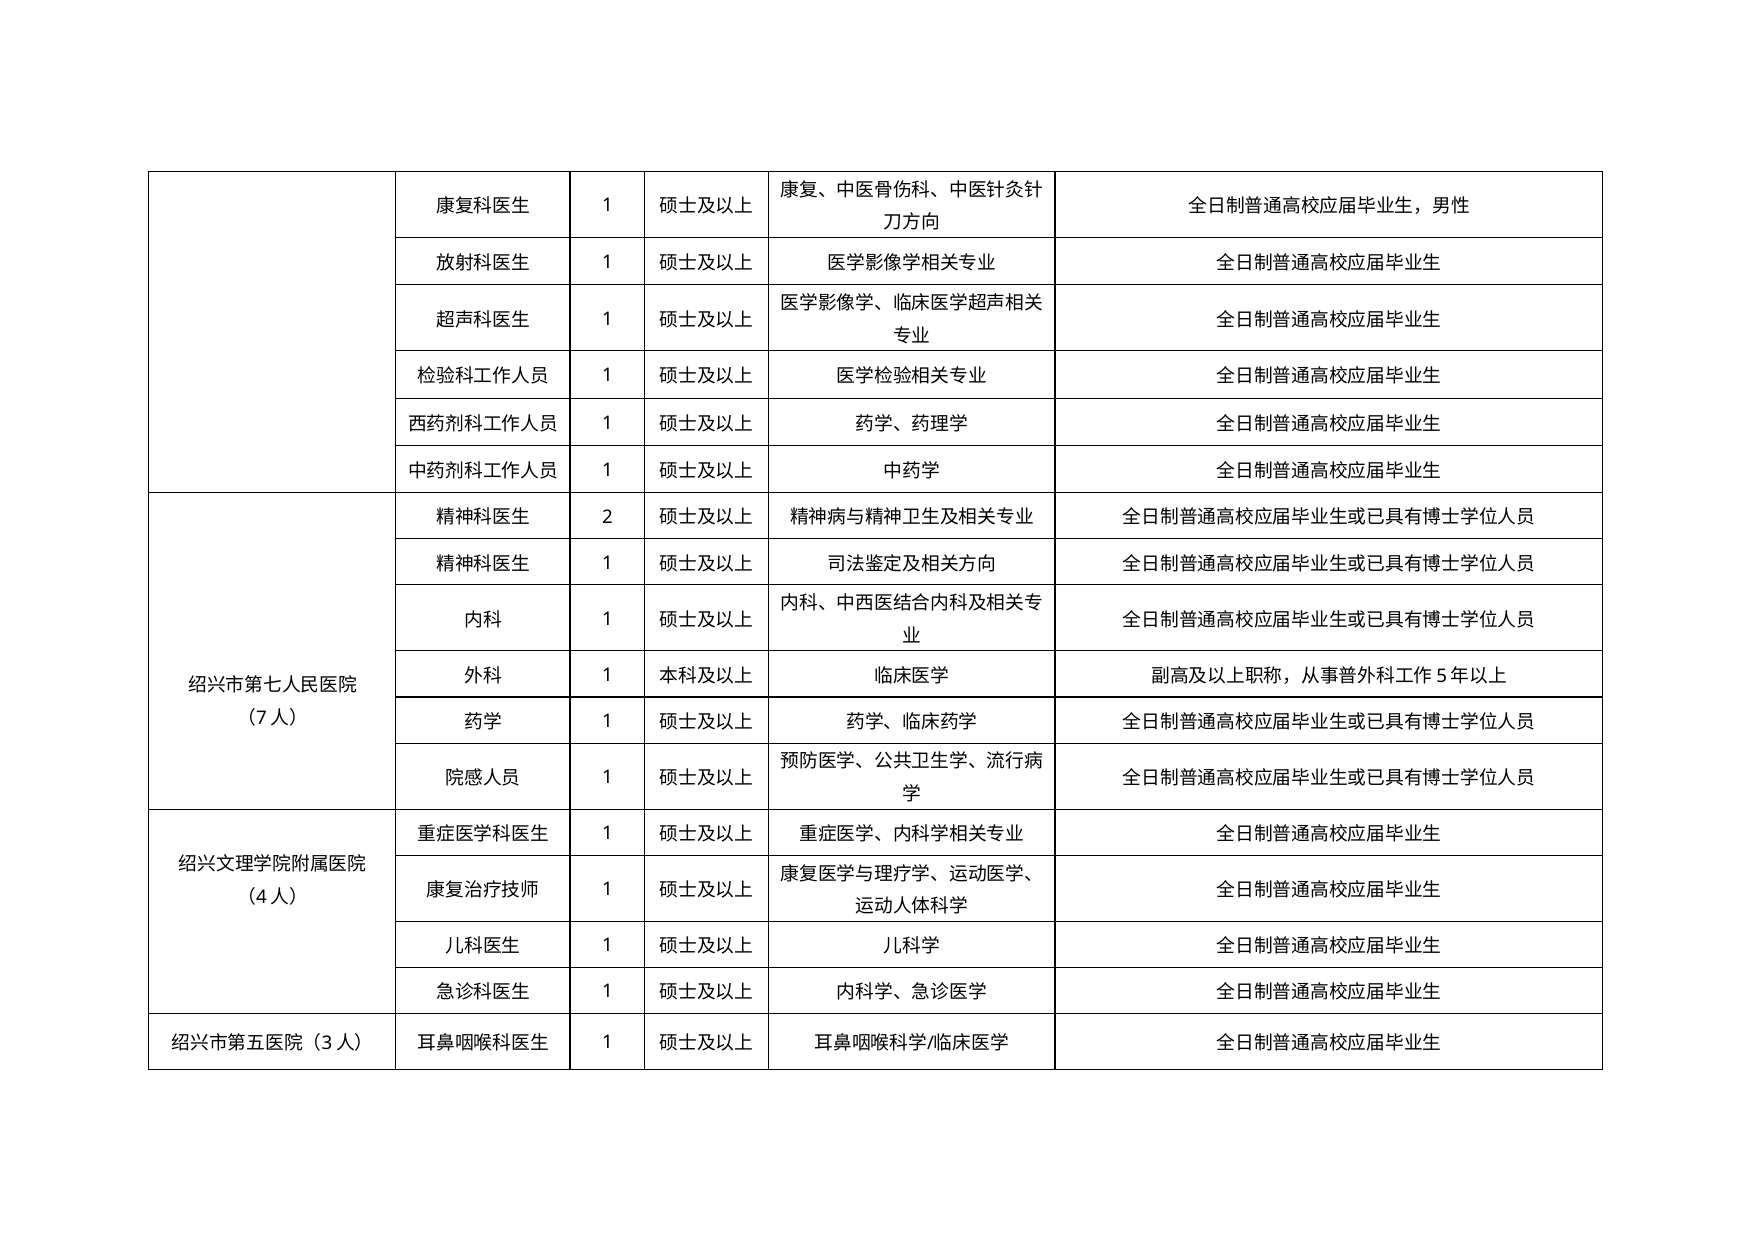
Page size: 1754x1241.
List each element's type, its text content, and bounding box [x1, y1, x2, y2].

table_cell 内科学、急诊医学 [769, 968, 1054, 1013]
table_cell 全日制普通高校应届毕业生 [1056, 285, 1602, 350]
table_cell 副高及以上职称，从事普外科工作5年以上 [1056, 651, 1602, 696]
table_cell 预防医学、公共卫生学、流行病学 [769, 744, 1054, 808]
table_cell 硕士及以上 [645, 856, 768, 921]
table_cell 硕士及以上 [645, 172, 768, 237]
table_cell 1 [571, 968, 644, 1013]
table_cell 硕士及以上 [645, 922, 768, 967]
table_cell 全日制普通高校应届毕业生 [1056, 856, 1602, 921]
table_cell 1 [571, 856, 644, 921]
table_cell 硕士及以上 [645, 539, 768, 584]
table_cell 1 [571, 922, 644, 967]
table_cell 硕士及以上 [645, 744, 768, 808]
table_cell 全日制普通高校应届毕业生 [1056, 922, 1602, 967]
table_cell 1 [571, 172, 644, 237]
table_cell 中药剂科工作人员 [396, 446, 569, 492]
table_cell 本科及以上 [645, 651, 768, 696]
table_cell 1 [571, 744, 644, 808]
table_cell 精神病与精神卫生及相关专业 [769, 493, 1054, 538]
table_cell 全日制普通高校应届毕业生 [1056, 238, 1602, 284]
table_cell 1 [571, 351, 644, 398]
table_cell 1 [571, 810, 644, 854]
table_cell 精神科医生 [396, 493, 569, 538]
table_cell 硕士及以上 [645, 585, 768, 650]
table_cell 全日制普通高校应届毕业生或已具有博士学位人员 [1056, 539, 1602, 584]
table_cell 急诊科医生 [396, 968, 569, 1013]
table_cell 超声科医生 [396, 285, 569, 350]
table_cell 1 [571, 585, 644, 650]
table_cell 1 [571, 446, 644, 492]
table_cell 全日制普通高校应届毕业生 [1056, 968, 1602, 1013]
table_cell 中药学 [769, 446, 1054, 492]
table_cell 全日制普通高校应届毕业生 [1056, 1014, 1602, 1069]
table_cell 1 [571, 698, 644, 742]
table_cell 全日制普通高校应届毕业生 [1056, 351, 1602, 398]
table_cell 精神科医生 [396, 539, 569, 584]
table_cell 外科 [396, 651, 569, 696]
table_cell 儿科医生 [396, 922, 569, 967]
table_cell 全日制普通高校应届毕业生 [1056, 446, 1602, 492]
table_cell 硕士及以上 [645, 493, 768, 538]
table_cell 全日制普通高校应届毕业生或已具有博士学位人员 [1056, 698, 1602, 742]
table_cell 医学影像学相关专业 [769, 238, 1054, 284]
table_cell 药学 [396, 698, 569, 742]
table_cell 康复治疗技师 [396, 856, 569, 921]
table_cell 康复医学与理疗学、运动医学、运动人体科学 [769, 856, 1054, 921]
table_cell 全日制普通高校应届毕业生或已具有博士学位人员 [1056, 744, 1602, 808]
table_cell 内科 [396, 585, 569, 650]
table_cell 放射科医生 [396, 238, 569, 284]
table_cell 绍兴市第五医院（3人） [149, 1014, 395, 1069]
table_cell 耳鼻咽喉科学/临床医学 [769, 1014, 1054, 1069]
table_cell 全日制普通高校应届毕业生或已具有博士学位人员 [1056, 585, 1602, 650]
table_cell 硕士及以上 [645, 698, 768, 742]
table_cell 耳鼻咽喉科医生 [396, 1014, 569, 1069]
table_cell 全日制普通高校应届毕业生，男性 [1056, 172, 1602, 237]
table_cell 硕士及以上 [645, 285, 768, 350]
table_cell 医学检验相关专业 [769, 351, 1054, 398]
table_cell 1 [571, 651, 644, 696]
table_cell 西药剂科工作人员 [396, 399, 569, 445]
table_cell 康复科医生 [396, 172, 569, 237]
table_cell 硕士及以上 [645, 399, 768, 445]
table_cell 儿科学 [769, 922, 1054, 967]
table_cell 硕士及以上 [645, 238, 768, 284]
table_cell 重症医学、内科学相关专业 [769, 810, 1054, 854]
table_cell 1 [571, 238, 644, 284]
table_cell 药学、药理学 [769, 399, 1054, 445]
table_cell 医学影像学、临床医学超声相关专业 [769, 285, 1054, 350]
table_cell 1 [571, 1014, 644, 1069]
table_cell 硕士及以上 [645, 968, 768, 1013]
table_cell 1 [571, 539, 644, 584]
table_cell 全日制普通高校应届毕业生 [1056, 399, 1602, 445]
table_cell 司法鉴定及相关方向 [769, 539, 1054, 584]
table_cell 内科、中西医结合内科及相关专业 [769, 585, 1054, 650]
table_cell 2 [571, 493, 644, 538]
table_cell 全日制普通高校应届毕业生 [1056, 810, 1602, 854]
table_cell 重症医学科医生 [396, 810, 569, 854]
table_cell 全日制普通高校应届毕业生或已具有博士学位人员 [1056, 493, 1602, 538]
table_cell 硕士及以上 [645, 351, 768, 398]
table_cell 硕士及以上 [645, 1014, 768, 1069]
table_cell 院感人员 [396, 744, 569, 808]
table_cell 康复、中医骨伤科、中医针灸针刀方向 [769, 172, 1054, 237]
table_cell 1 [571, 399, 644, 445]
table_cell 绍兴文理学院附属医院 （4人） [149, 810, 395, 1013]
table_cell 硕士及以上 [645, 810, 768, 854]
table_cell 1 [571, 285, 644, 350]
table_cell 绍兴市第七人民医院 （7人） [149, 493, 395, 808]
table_cell 药学、临床药学 [769, 698, 1054, 742]
table_cell 临床医学 [769, 651, 1054, 696]
table_cell 硕士及以上 [645, 446, 768, 492]
table_cell 检验科工作人员 [396, 351, 569, 398]
